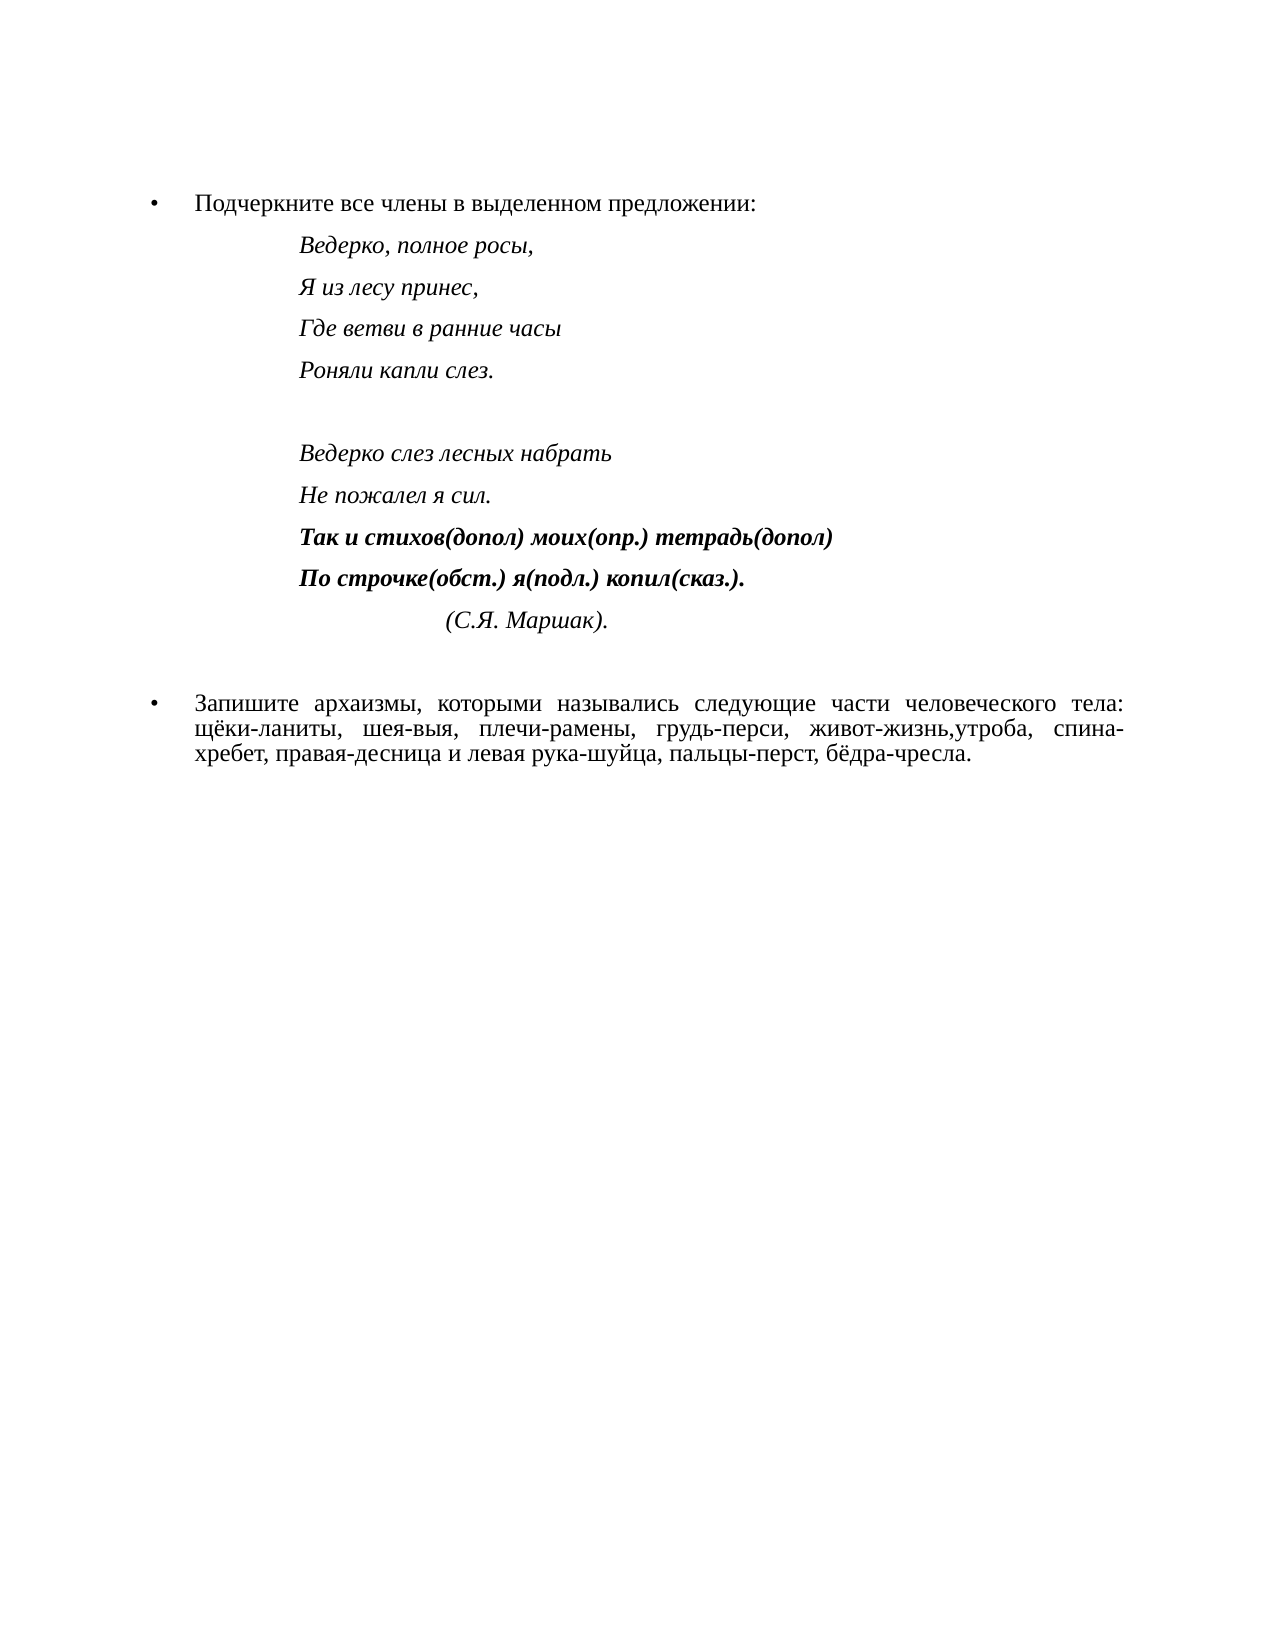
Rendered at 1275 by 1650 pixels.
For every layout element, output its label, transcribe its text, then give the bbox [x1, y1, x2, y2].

list Запишите архаизмы, которыми назывались следующие части человеческого тела: щёки-ланиты, шея-выя, плечи-рамены, грудь-перси, живот-жизнь,утроба, спина-хребет, правая-десница и левая рука-шуйца, пальцы-перст, бёдра-чресла. [150, 692, 1125, 767]
text Где ветви в ранние часы [299, 317, 1125, 342]
text Я из лесу принес, [299, 275, 1125, 300]
text Роняли капли слез. [299, 358, 1125, 383]
text Ведерко, полное росы, [299, 233, 1125, 258]
list Подчеркните все члены в выделенном предложении: [150, 192, 1125, 217]
text По строчке(обст.) я(подл.) копил(сказ.). [299, 567, 1125, 592]
text Не пожалел я сил. [299, 483, 1125, 508]
text (С.Я. Маршак). [299, 608, 1125, 633]
text Ведерко слез лесных набрать [299, 442, 1125, 467]
text Так и стихов(допол) моих(опр.) тетрадь(допол) [299, 525, 1125, 550]
